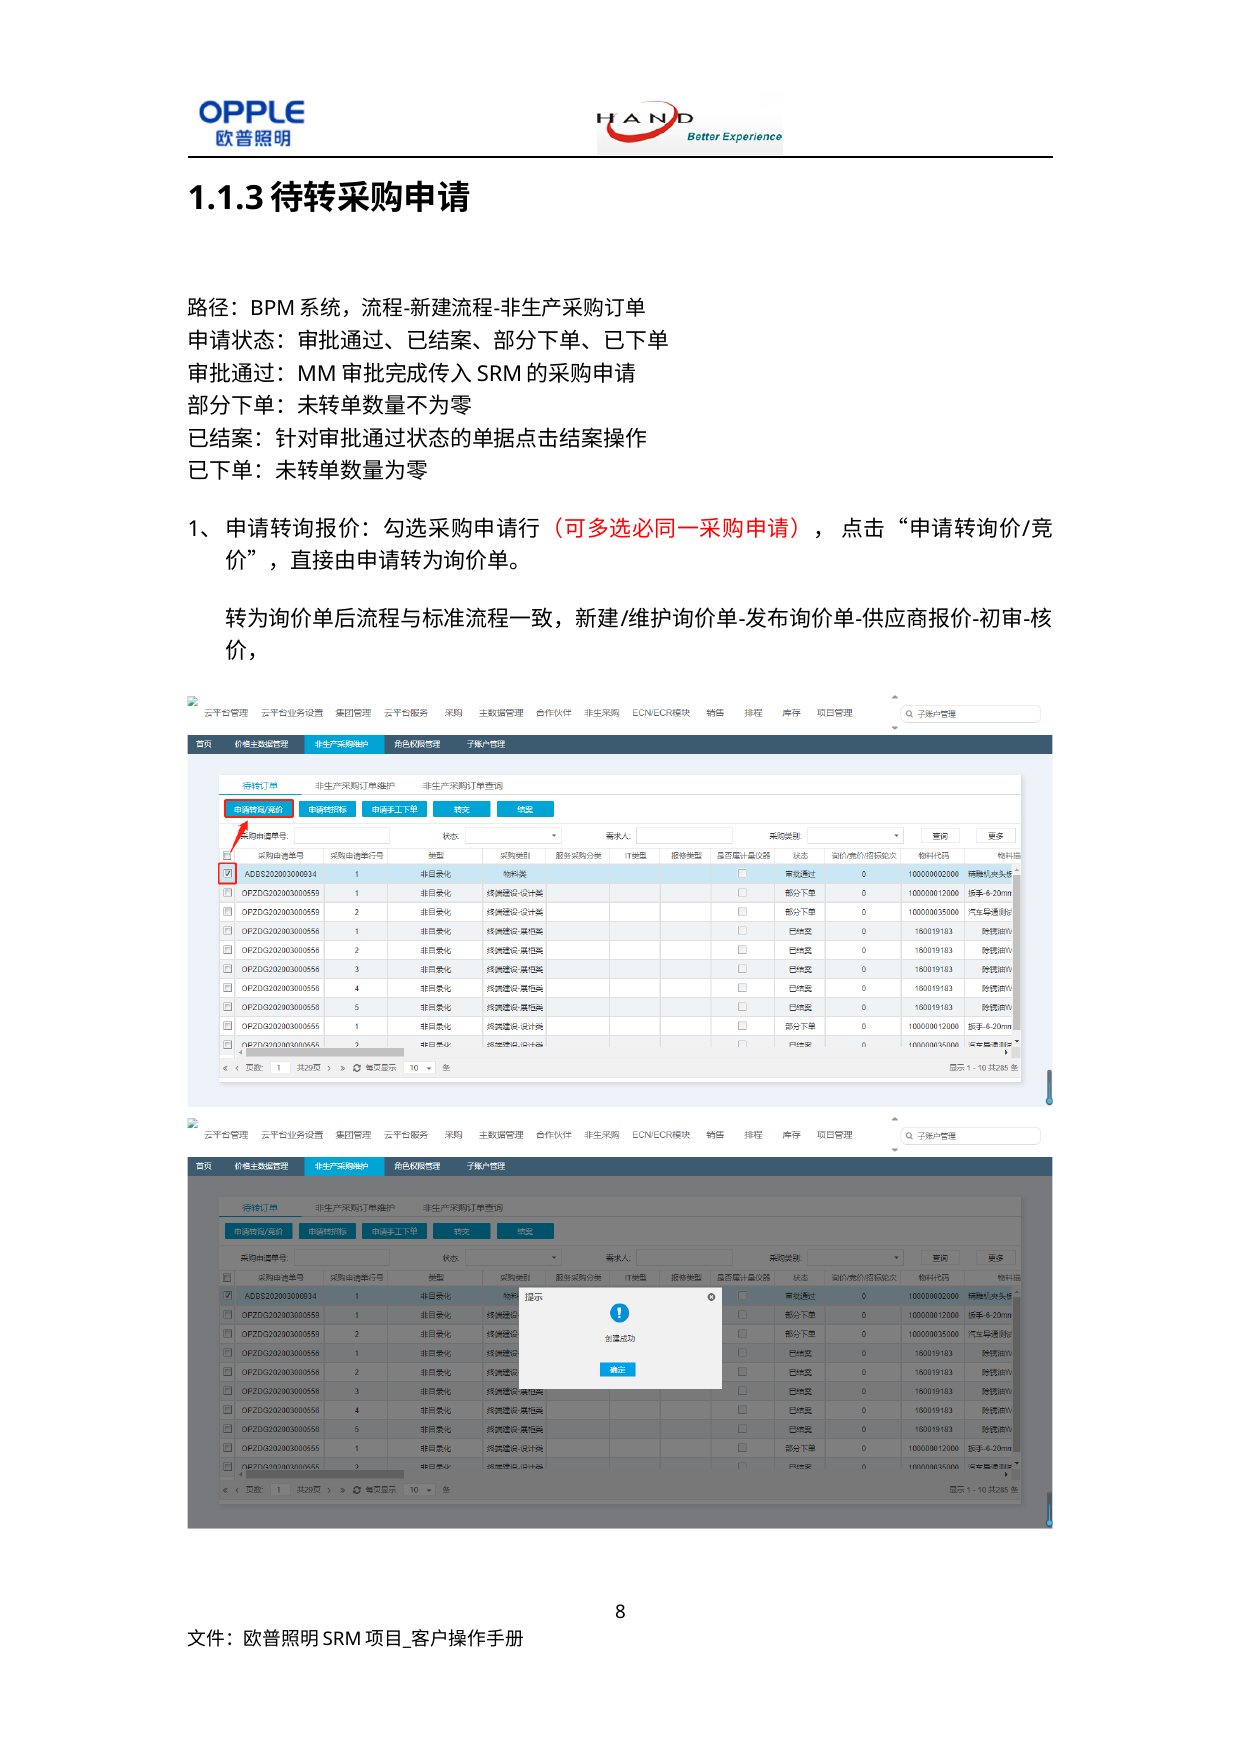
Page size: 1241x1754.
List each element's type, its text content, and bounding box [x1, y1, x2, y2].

list 申请转询报价：勾选采购申请行（可多选必同一采购申请）， 点击“申请转询价/竞价”，直接由申请转为询价单。 [187, 510, 1053, 575]
text 部分下单：未转单数量不为零 [187, 388, 1053, 420]
picture [187, 690, 1053, 1107]
picture [597, 91, 783, 155]
text 路径：BPM系统，流程-新建流程-非生产采购订单 [187, 290, 1053, 323]
subtitle 1.1.3待转采购申请 [187, 163, 1053, 228]
text 审批通过：MM审批完成传入SRM的采购申请 [187, 355, 1053, 388]
text 申请状态：审批通过、已结案、部分下单、已下单 [187, 323, 1053, 355]
list 转为询价单后流程与标准流程一致，新建/维护询价单-发布询价单-供应商报价-初审-核价， [225, 600, 1053, 665]
picture [187, 88, 314, 155]
picture [187, 1112, 1053, 1529]
text 已下单：未转单数量为零 [187, 453, 1053, 485]
text 已结案：针对审批通过状态的单据点击结案操作 [187, 420, 1053, 453]
